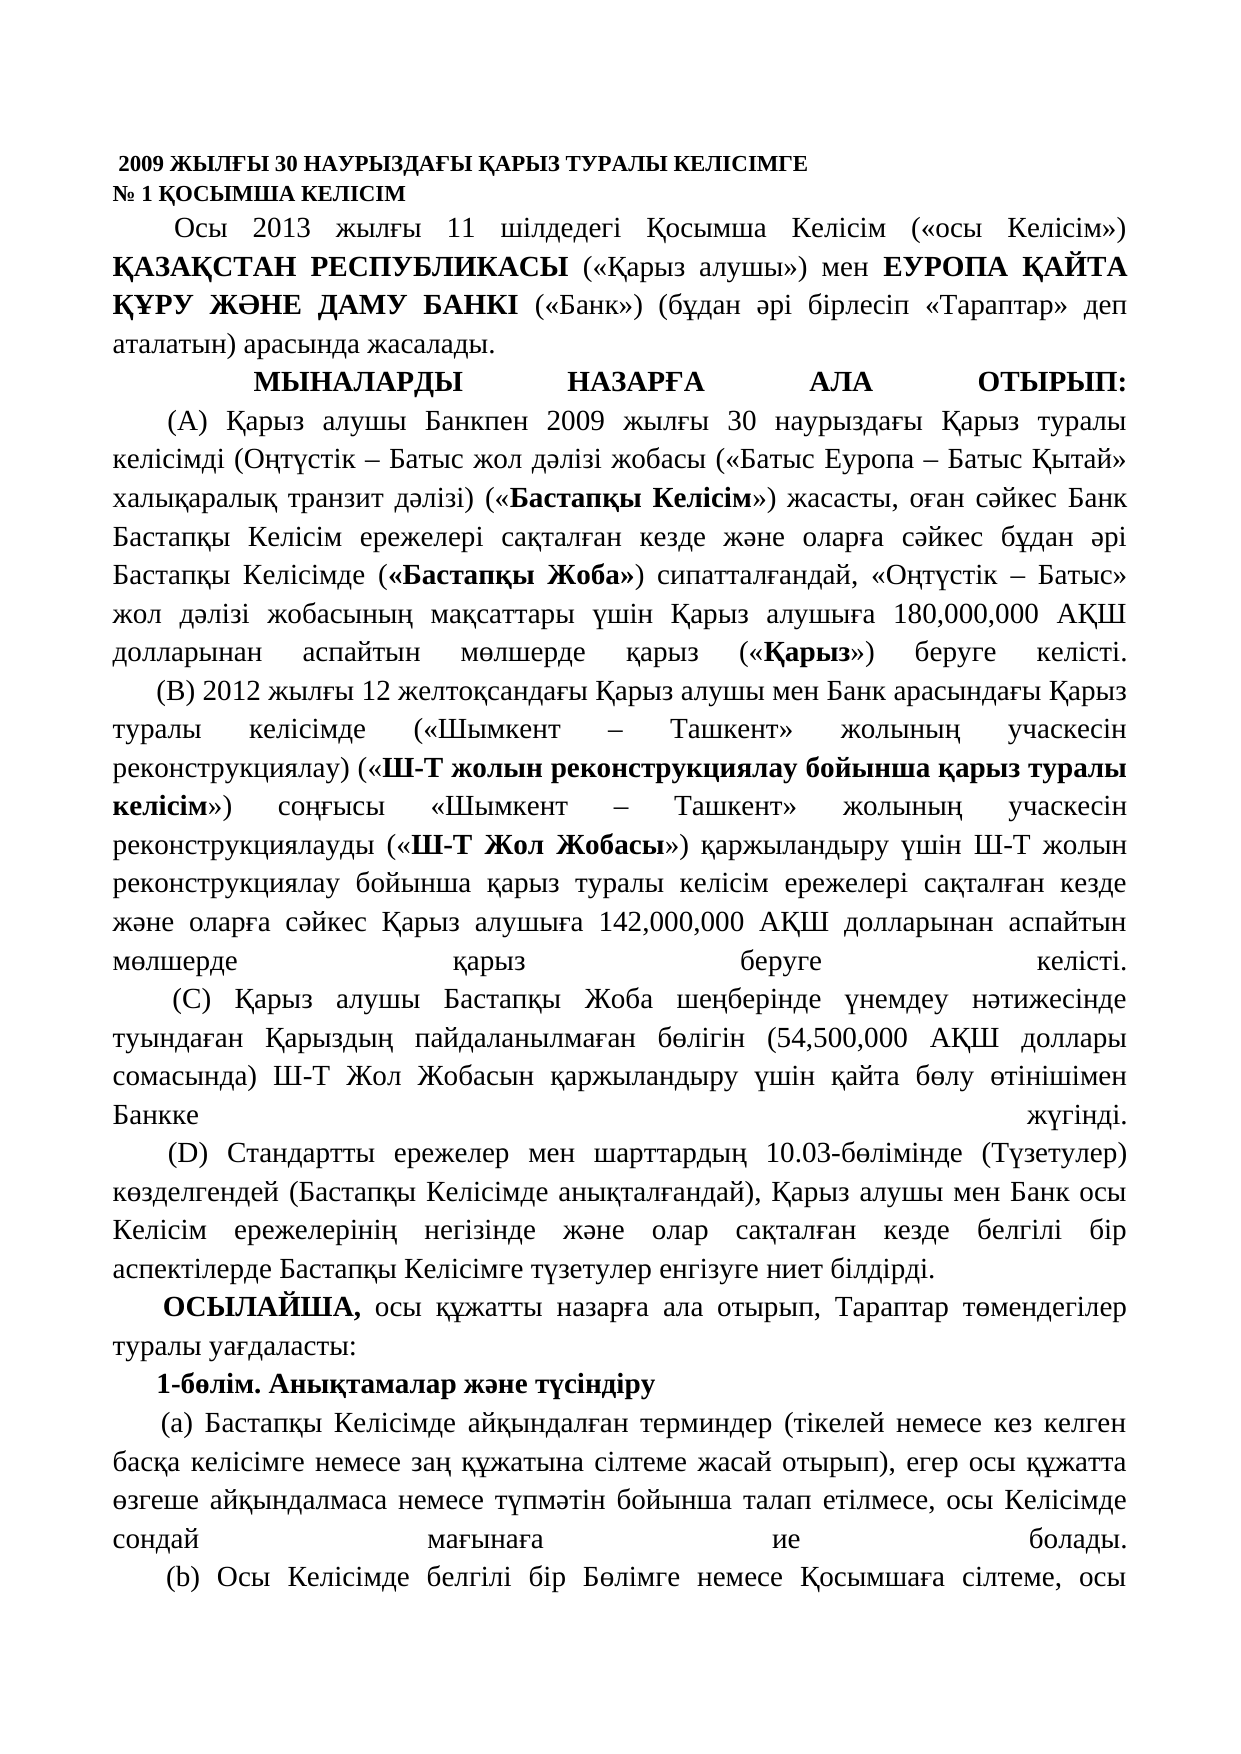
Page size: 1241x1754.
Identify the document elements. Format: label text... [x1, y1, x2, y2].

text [112, 1405, 1128, 1593]
text 1-бөлім. Анықтамалар және түсіндіру [112, 1367, 1128, 1400]
text ОСЫЛАЙША, осы құжатты назарға ала отырып, Тараптар төмендегілер туралы уағдаласты: [112, 1289, 1128, 1362]
text МЫНАЛАРДЫ НАЗАРҒА АЛА ОТЫРЫП: (A) Қарыз алушы Банкпен 2009 жылғы 30 наурыздағы Қарыз туралы келісімді (Оңтүстік – Батыс жол дәлізі жобасы («Батыс Еуропа – Батыс Қытай» халықаралық транзит дәлізі) («Бастапқы Келісім») жасасты, оған сәйкес Банк Бастапқы Келісім ережелері сақталған кезде және оларға сәйкес бұдан әрі Бастапқы Келісімде («Бастапқы Жоба») сипатталғандай, «Оңтүстік – Батыс» жол дәлізі жобасының мақсаттары үшін Қарыз алушыға 180,000,000 АҚШ долларынан аспайтын мөлшерде қарыз («Қарыз») беруге келісті. (B) 2012 жылғы 12 желтоқсандағы Қарыз алушы мен Банк арасындағы Қарыз туралы келісімде («Шымкент – Ташкент» жолының учаскесін реконструкциялау) («Ш-Т жолын реконструкциялау бойынша қарыз туралы келісім») соңғысы «Шымкент – Ташкент» жолының учаскесін реконструкциялауды («Ш-Т Жол Жобасы») қаржыландыру үшін Ш-Т жолын реконструкциялау бойынша қарыз туралы келісім ережелері сақталған кезде және оларға сәйкес Қарыз алушыға 142,000,000 АҚШ долларынан аспайтын мөлшерде қарыз беруге келісті. (C) Қарыз алушы Бастапқы Жоба шеңберінде үнемдеу нәтижесінде туындаған Қарыздың пайдаланылмаған бөлігін (54,500,000 АҚШ доллары сомасында) Ш-Т Жол Жобасын қаржыландыру үшін қайта бөлу өтінішімен Банкке жүгінді. (D) Стандартты ережелер мен шарттардың 10.03-бөлімінде (Түзетулер) көзделгендей (Бастапқы Келісімде анықталғандай), Қарыз алушы мен Банк осы Келісім ережелерінің негізінде және олар сақталған кезде белгілі бір аспектілерде Бастапқы Келісімге түзетулер енгізуге ниет білдірді. [112, 364, 1128, 1284]
text 2009 ЖЫЛҒЫ 30 НАУРЫЗДАҒЫ ҚАРЫЗ ТУРАЛЫ КЕЛІСІМГЕ № 1 ҚОСЫМША КЕЛІСІМ [112, 150, 1128, 207]
text Осы 2013 жылғы 11 шілдедегі Қосымша Келісім («осы Келісім») ҚАЗАҚСТАН РЕСПУБЛИКАСЫ («Қарыз алушы») мен ЕУРОПА ҚАЙТА ҚҰРУ ЖӘНЕ ДАМУ БАНКІ («Банк») (бұдан әрі бірлесіп «Тараптар» деп аталатын) арасында жасалады. [112, 210, 1128, 359]
